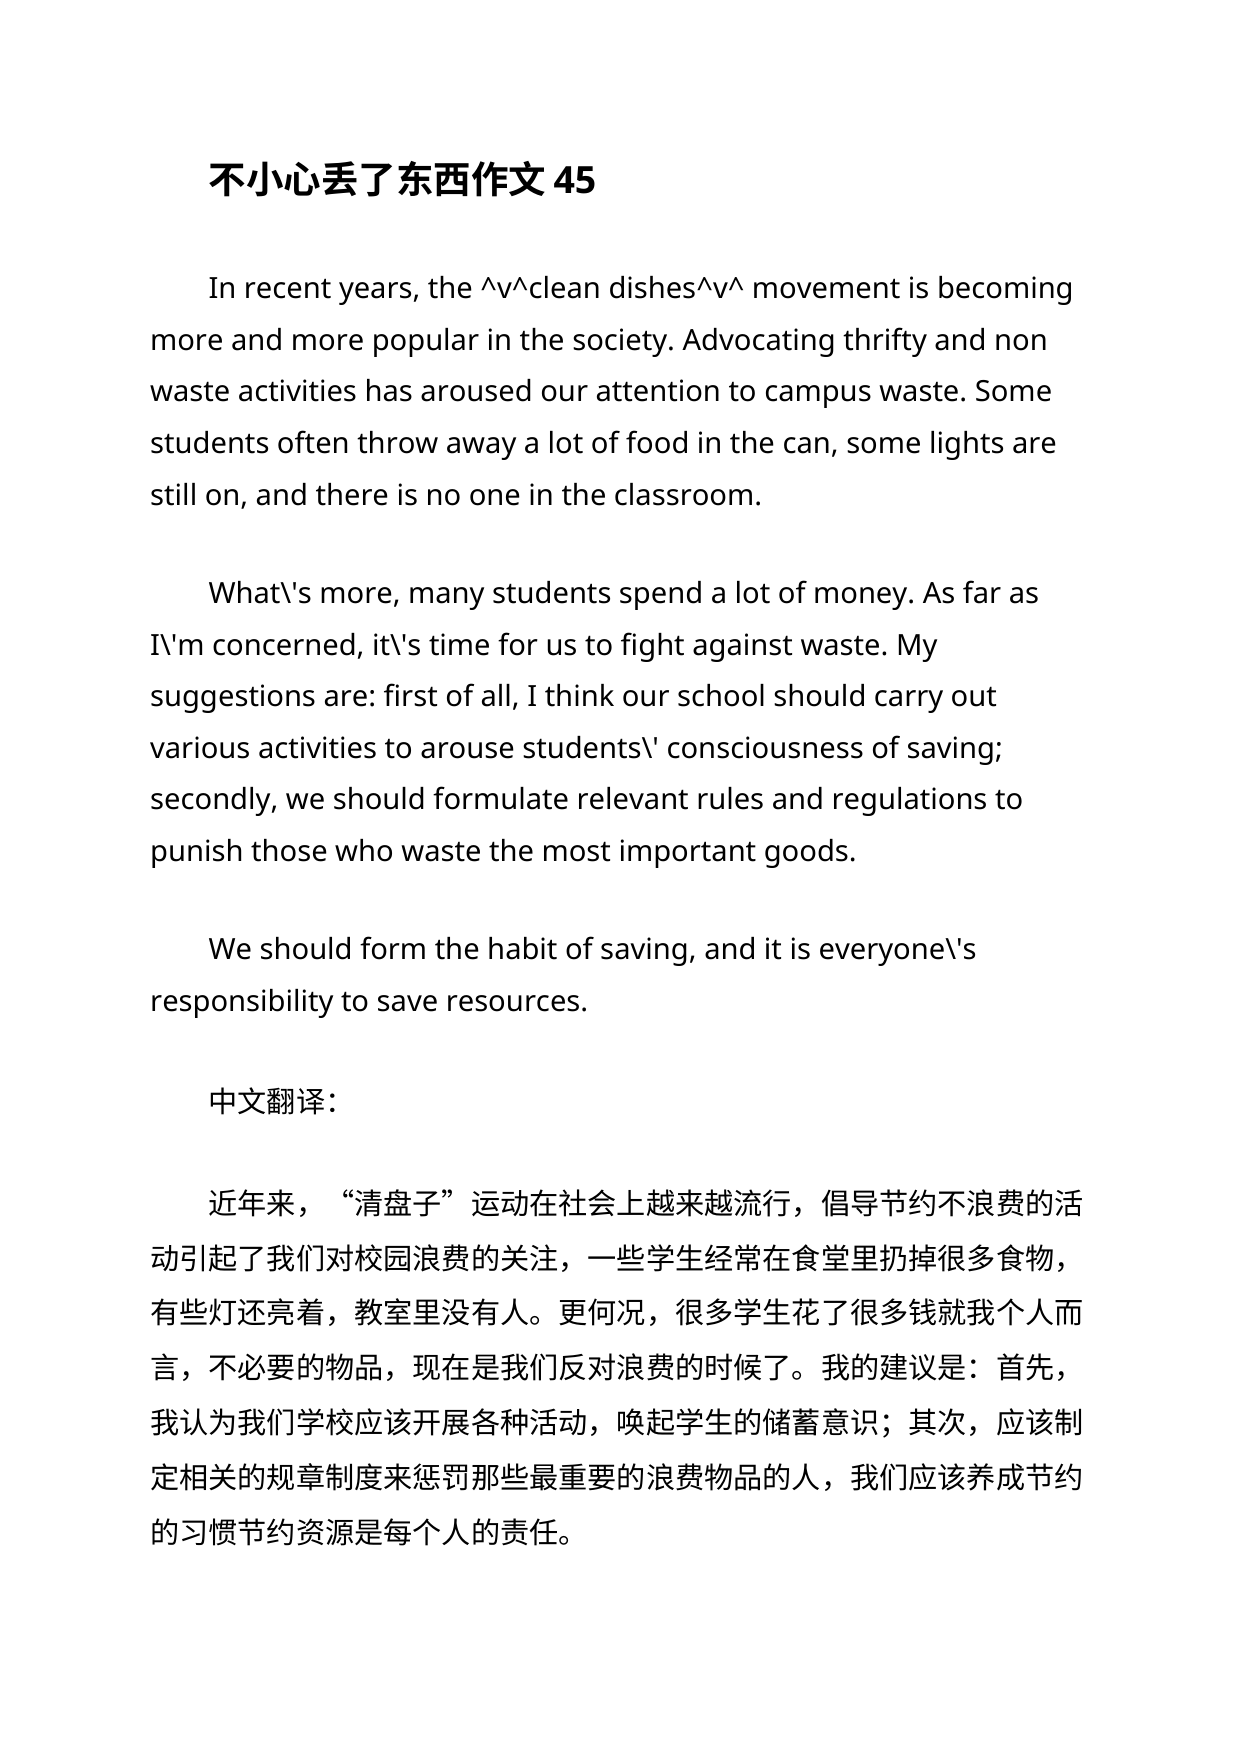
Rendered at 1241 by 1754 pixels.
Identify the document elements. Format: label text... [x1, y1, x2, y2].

text What\'s more, many students spend a lot of money. As far as I\'m concerned, it\'s time for us to fight against waste. My suggestions are: first of all, I think our school should carry out various activities to arouse students\' consciousness of saving; secondly, we should formulate relevant rules and regulations to punish those who waste the most important goods. [150, 572, 1090, 870]
text We should form the habit of saving, and it is everyone\'s responsibility to save resources. [150, 928, 1090, 1020]
text 中文翻译： [150, 1078, 1090, 1121]
text 近年来，“清盘子”运动在社会上越来越流行，倡导节约不浪费的活动引起了我们对校园浪费的关注，一些学生经常在食堂里扔掉很多食物，有些灯还亮着，教室里没有人。更何况，很多学生花了很多钱就我个人而言，不必要的物品，现在是我们反对浪费的时候了。我的建议是：首先，我认为我们学校应该开展各种活动，唤起学生的储蓄意识；其次，应该制定相关的规章制度来惩罚那些最重要的浪费物品的人，我们应该养成节约的习惯节约资源是每个人的责任。 [150, 1180, 1090, 1552]
text In recent years, the ^v^clean dishes^v^ movement is becoming more and more popular in the society. Advocating thrifty and non waste activities has aroused our attention to campus waste. Some students often throw away a lot of food in the can, some lights are still on, and there is no one in the classroom. [150, 268, 1090, 513]
text 不小心丢了东西作文45 [150, 150, 1090, 204]
